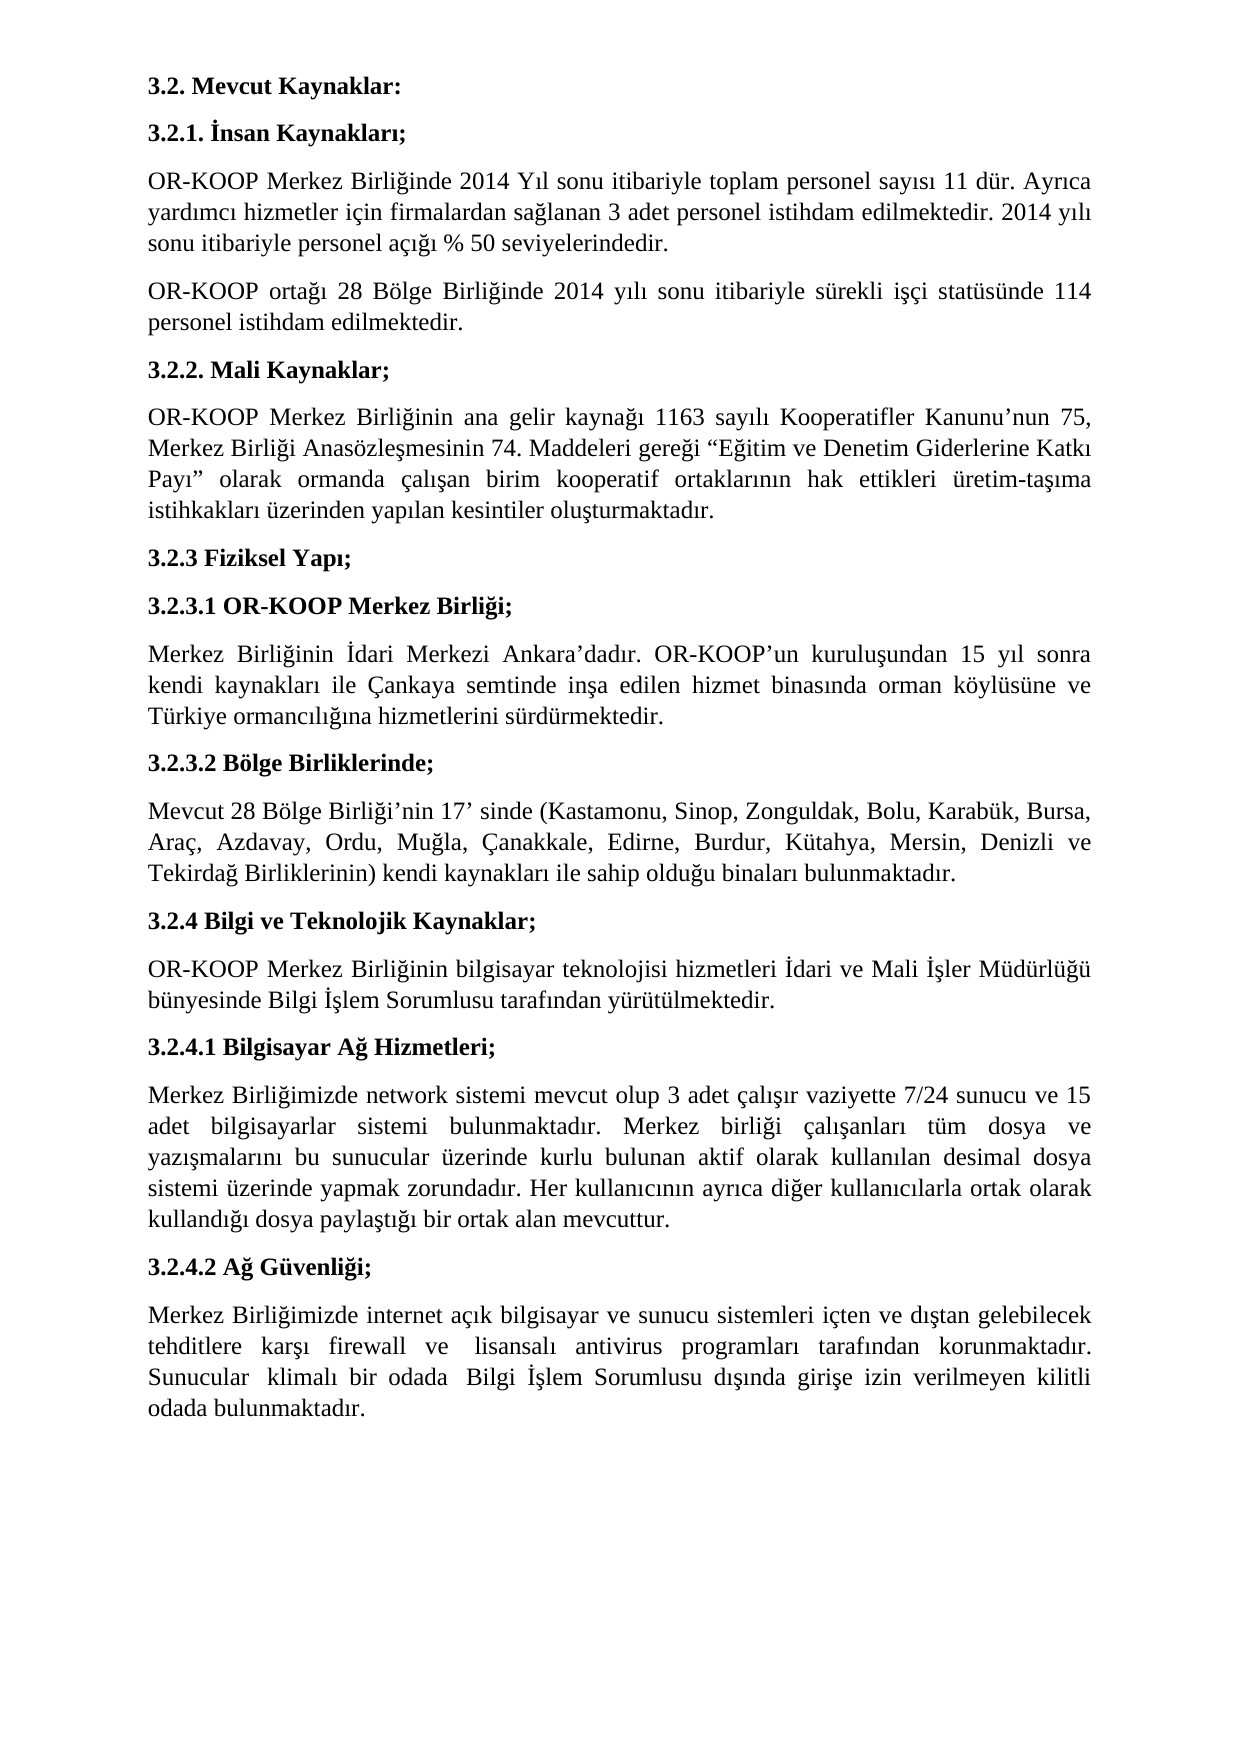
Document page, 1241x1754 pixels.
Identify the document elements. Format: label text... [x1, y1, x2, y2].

text 3.2.4 Bilgi ve Teknolojik Kaynaklar; [148, 906, 1092, 935]
text 3.2.3.1 OR-KOOP Merkez Birliği; [148, 591, 1092, 620]
text Merkez Birliğinin İdari Merkezi Ankara’dadır. OR-KOOP’un kuruluşundan 15 yıl sonra kendi kaynakları ile Çankaya semtinde inşa edilen hizmet binasında orman köylüsüne ve Türkiye ormancılığına hizmetlerini sürdürmektedir. [148, 639, 1092, 729]
text 3.2.3 Fiziksel Yapı; [148, 543, 1092, 572]
text 3.2.3.2 Bölge Birliklerinde; [148, 748, 1092, 777]
text OR-KOOP Merkez Birliğinin bilgisayar teknolojisi hizmetleri İdari ve Mali İşler Müdürlüğü bünyesinde Bilgi İşlem Sorumlusu tarafından yürütülmektedir. [148, 954, 1092, 1013]
text 3.2.4.2 Ağ Güvenliği; [148, 1252, 1092, 1281]
text Mevcut 28 Bölge Birliği’nin 17’ sinde (Kastamonu, Sinop, Zonguldak, Bolu, Karabük, Bursa, Araç, Azdavay, Ordu, Muğla, Çanakkale, Edirne, Burdur, Kütahya, Mersin, Denizli ve Tekirdağ Birliklerinin) kendi kaynakları ile sahip olduğu binaları bulunmaktadır. [148, 796, 1092, 887]
text 3.2.1. İnsan Kaynakları; [148, 118, 1092, 147]
text OR-KOOP Merkez Birliğinde 2014 Yıl sonu itibariyle toplam personel sayısı 11 dür. Ayrıca yardımcı hizmetler için firmalardan sağlanan 3 adet personel istihdam edilmektedir. 2014 yılı sonu itibariyle personel açığı % 50 seviyelerindedir. [148, 166, 1092, 257]
text 3.2.2. Mali Kaynaklar; [148, 355, 1092, 383]
text 3.2.4.1 Bilgisayar Ağ Hizmetleri; [148, 1032, 1092, 1061]
text OR-KOOP Merkez Birliğinin ana gelir kaynağı 1163 sayılı Kooperatifler Kanunu’nun 75, Merkez Birliği Anasözleşmesinin 74. Maddeleri gereği “Eğitim ve Denetim Giderlerine Katkı Payı” olarak ormanda çalışan birim kooperatif ortaklarının hak ettikleri üretim-taşıma istihkakları üzerinden yapılan kesintiler oluşturmaktadır. [148, 402, 1092, 524]
text 3.2. Mevcut Kaynaklar: [148, 71, 1092, 99]
text Merkez Birliğimizde internet açık bilgisayar ve sunucu sistemleri içten ve dıştan gelebilecek tehditlere karşı firewall ve lisansalı antivirus programları tarafından korunmaktadır. Sunucular klimalı bir odada Bilgi İşlem Sorumlusu dışında girişe izin verilmeyen kilitli odada bulunmaktadır. [148, 1300, 1092, 1422]
text Merkez Birliğimizde network sistemi mevcut olup 3 adet çalışır vaziyette 7/24 sunucu ve 15 adet bilgisayarlar sistemi bulunmaktadır. Merkez birliği çalışanları tüm dosya ve yazışmalarını bu sunucular üzerinde kurlu bulunan aktif olarak kullanılan desimal dosya sistemi üzerinde yapmak zorundadır. Her kullanıcının ayrıca diğer kullanıcılarla ortak olarak kullandığı dosya paylaştığı bir ortak alan mevcuttur. [148, 1080, 1092, 1233]
text OR-KOOP ortağı 28 Bölge Birliğinde 2014 yılı sonu itibariyle sürekli işçi statüsünde 114 personel istihdam edilmektedir. [148, 276, 1092, 336]
